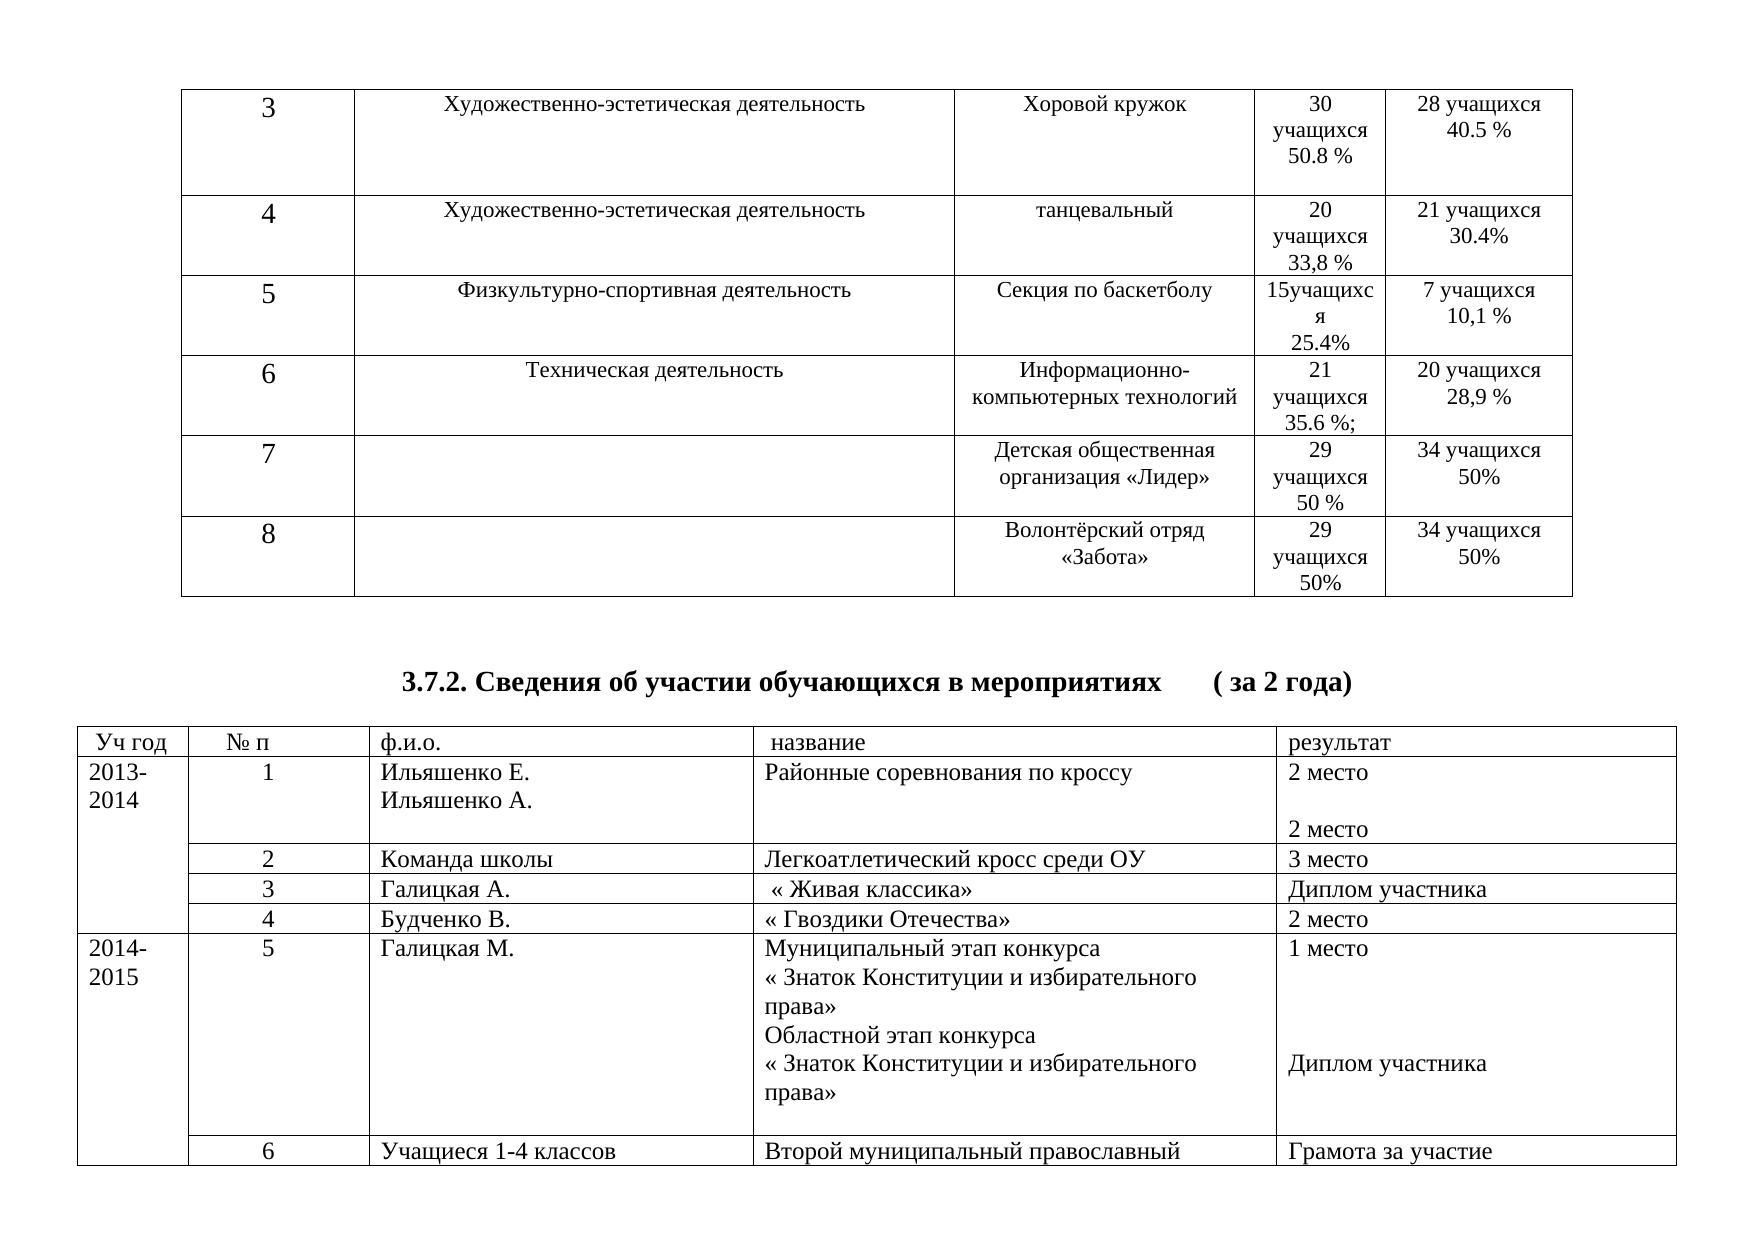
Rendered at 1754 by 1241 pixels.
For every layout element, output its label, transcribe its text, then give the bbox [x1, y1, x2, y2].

table_cell « Живая классика» [754, 874, 1276, 903]
table_cell Хоровой кружок [955, 90, 1254, 195]
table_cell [370, 1136, 753, 1164]
table_cell 21 учащихся 35.6 %; [1255, 356, 1385, 435]
table_cell 4 [189, 904, 369, 932]
table_cell 3 [182, 90, 354, 195]
table_cell 34 учащихся 50% [1386, 517, 1572, 596]
table_cell 6 [182, 356, 354, 435]
table_cell 30 учащихся 50.8 % [1255, 90, 1385, 195]
table_cell 3 [189, 874, 369, 903]
table_header результат [1277, 727, 1676, 756]
table_cell 29 учащихся 50 % [1255, 436, 1385, 516]
table_cell 7 учащихся 10,1 % [1386, 276, 1572, 355]
table_cell 3 место [1277, 844, 1676, 873]
table_cell Муниципальный этап конкурса « Знаток Конституции и избирательного права» Областной этап конкурса « Знаток Конституции и избирательного права» [754, 934, 1276, 1135]
table_cell Ильяшенко Е. Ильяшенко А. [370, 757, 753, 843]
table_cell [355, 436, 954, 516]
table_cell 2 место [1277, 904, 1676, 932]
table_cell 1 [189, 757, 369, 843]
table_cell 5 [182, 276, 354, 355]
table_cell Грамота за участие [1277, 1136, 1676, 1164]
table_cell 2 [189, 844, 369, 873]
table_cell 2 место 2 место [1277, 757, 1676, 843]
table_cell 4 [182, 196, 354, 275]
table_header ф.и.о. [370, 727, 753, 756]
table_cell Диплом участника [1277, 874, 1676, 903]
table_cell Информационно-компьютерных технологий [955, 356, 1254, 435]
table_cell 1 место Диплом участника [1277, 934, 1676, 1135]
table_cell [355, 517, 954, 596]
table_cell 7 [182, 436, 354, 516]
table_cell Техническая деятельность [355, 356, 954, 435]
table_cell Физкультурно-спортивная деятельность [355, 276, 954, 355]
table_cell 8 [182, 517, 354, 596]
table_cell Команда школы [370, 844, 753, 873]
table_header Уч год [78, 727, 188, 756]
table_cell 6 [189, 1136, 369, 1164]
table_cell Галицкая А. [370, 874, 753, 903]
table_cell Районные соревнования по кроссу [754, 757, 1276, 843]
table_cell Художественно-эстетическая деятельность [355, 196, 954, 275]
table_cell 2014-2015 [78, 934, 188, 1164]
table_cell 28 учащихся 40.5 % [1386, 90, 1572, 195]
table_cell Секция по баскетболу [955, 276, 1254, 355]
table_cell 15учащихся 25.4% [1255, 276, 1385, 355]
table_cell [754, 1136, 1276, 1164]
table_cell 29 учащихся 50% [1255, 517, 1385, 596]
table_header № п [189, 727, 369, 756]
table_cell 2013-2014 [78, 757, 188, 932]
table_header название [754, 727, 1276, 756]
table_cell Детская общественная организация «Лидер» [955, 436, 1254, 516]
table_cell Волонтёрский отряд «Забота» [955, 517, 1254, 596]
table_cell танцевальный [955, 196, 1254, 275]
table_cell Художественно-эстетическая деятельность [355, 90, 954, 195]
table_cell 20 учащихся 33,8 % [1255, 196, 1385, 275]
table_cell 21 учащихся 30.4% [1386, 196, 1572, 275]
table_cell Галицкая М. [370, 934, 753, 1135]
table_cell 20 учащихся 28,9 % [1386, 356, 1572, 435]
table_cell « Гвоздики Отечества» [754, 904, 1276, 932]
table_cell 5 [189, 934, 369, 1135]
text 3.7.2. Сведения об участии обучающихся в мероприятиях ( за 2 года) [89, 664, 1665, 697]
table_cell 34 учащихся 50% [1386, 436, 1572, 516]
table_cell Будченко В. [370, 904, 753, 932]
table_cell Легкоатлетический кросс среди ОУ [754, 844, 1276, 873]
